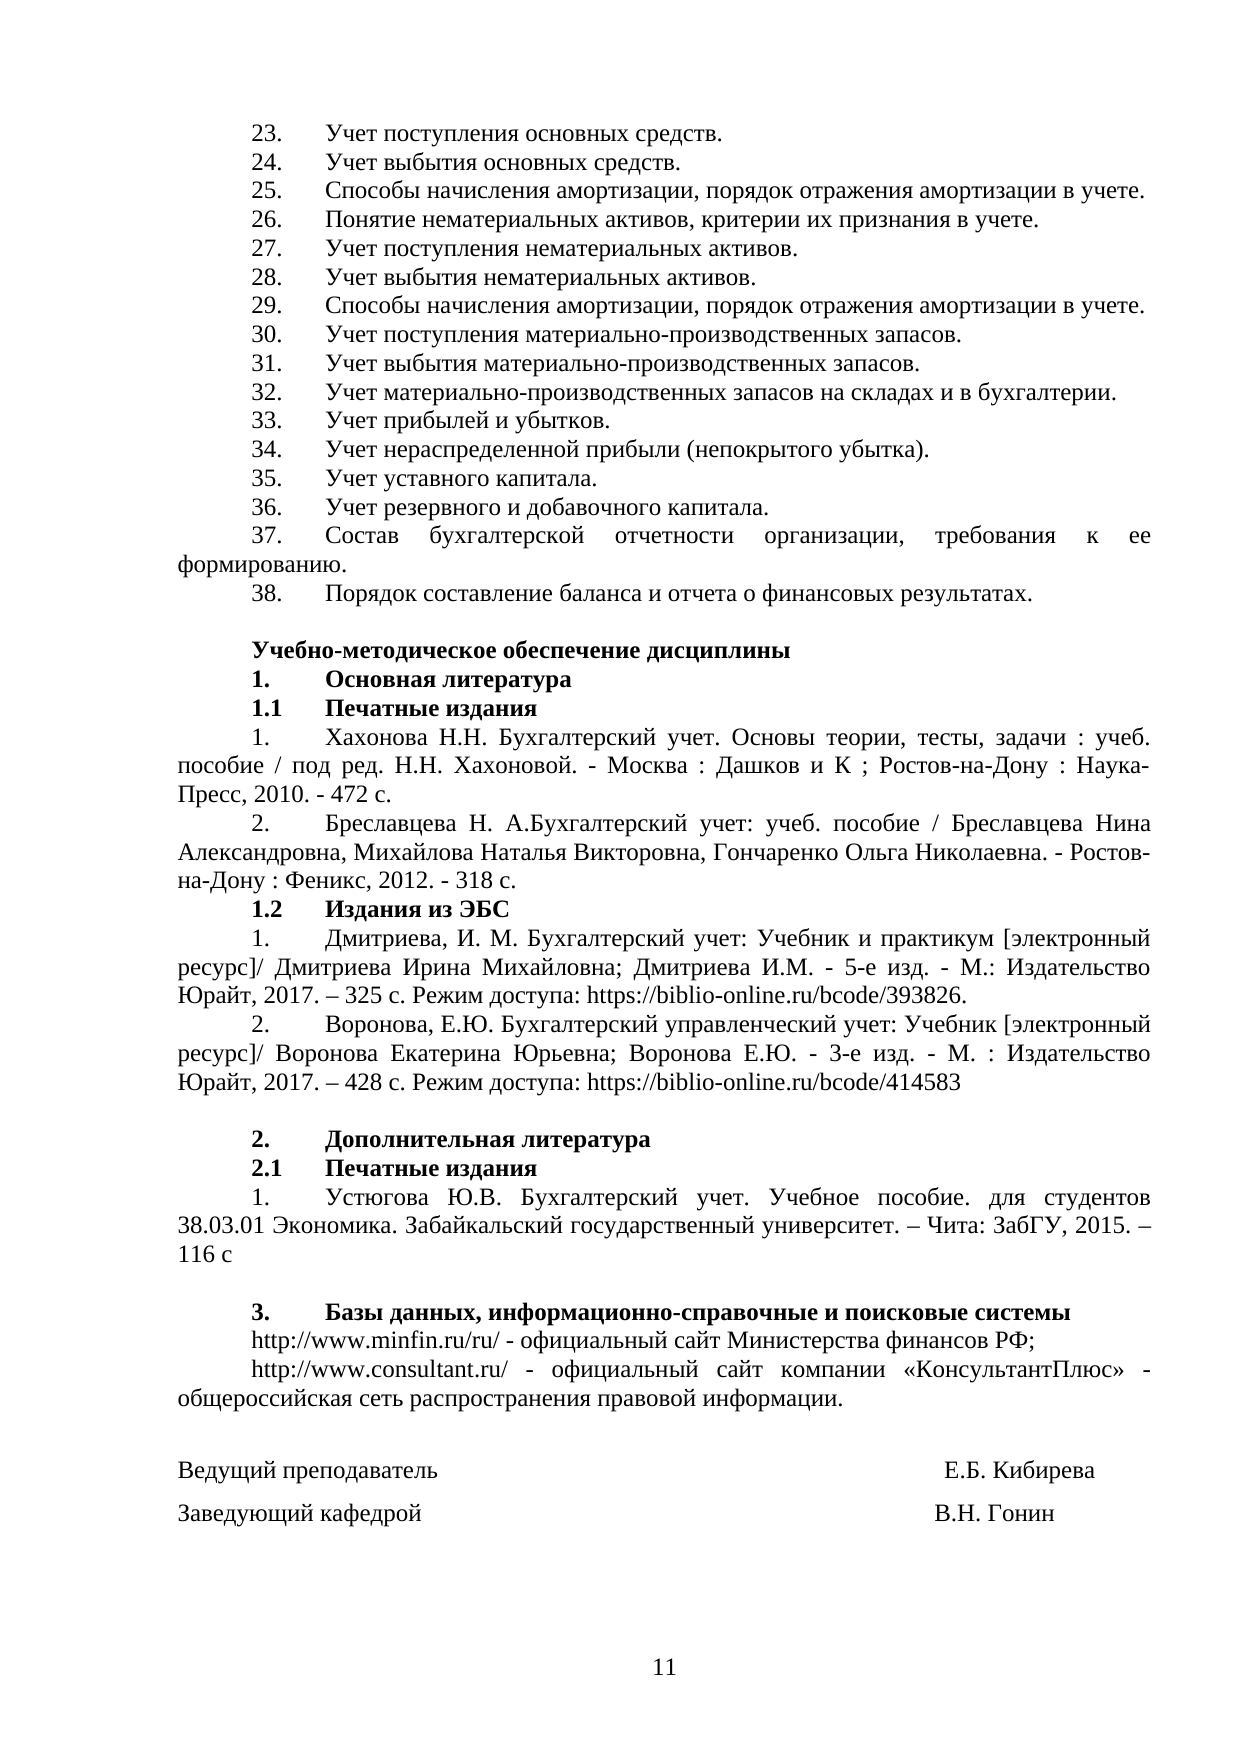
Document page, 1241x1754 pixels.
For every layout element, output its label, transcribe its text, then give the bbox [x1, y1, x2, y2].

list Учет резервного и добавочного капитала. [177, 492, 1152, 521]
list http://www.consultant.ru/ - официальный сайт компании «КонсультантПлюс» - общероссийская сеть распространения правовой информации. [177, 1354, 1152, 1412]
list 2. Бреславцева Н. А.Бухгалтерский учет: учеб. пособие / Бреславцева Нина Александровна, Михайлова Наталья Викторовна, Гончаренко Ольга Николаевна. - Ростов-на-Дону : Феникс, 2012. - 318 с. [177, 808, 1152, 894]
list Способы начисления амортизации, порядок отражения амортизации в учете. [177, 176, 1152, 204]
list Базы данных, информационно-справочные и поисковые системы [177, 1297, 1152, 1326]
list Состав бухгалтерской отчетности организации, требования к ее формированию. [177, 521, 1152, 578]
list 1. Хахонова Н.Н. Бухгалтерский учет. Основы теории, тесты, задачи : учеб. пособие / под ред. Н.Н. Хахоновой. - Москва : Дашков и К ; Ростов-на-Дону : Наука- Пресс, 2010. - 472 с. [177, 722, 1152, 808]
text Ведущий преподаватель Е.Б. Кибирева [177, 1455, 1152, 1484]
list Учет выбытия основных средств. [177, 147, 1152, 176]
list 1. Устюгова Ю.В. Бухгалтерский учет. Учебное пособие. для студентов 38.03.01 Экономика. Забайкальский государственный университет. – Чита: ЗабГУ, 2015. – 116 с [177, 1182, 1152, 1268]
list Порядок составление баланса и отчета о финансовых результатах. [177, 578, 1152, 607]
list Дополнительная литература [177, 1124, 1152, 1153]
list Учет уставного капитала. [177, 463, 1152, 492]
list Учет материально-производственных запасов на складах и в бухгалтерии. [177, 377, 1152, 406]
list Понятие нематериальных активов, критерии их признания в учете. [177, 204, 1152, 233]
list Основная литература [177, 664, 1152, 693]
list Учет поступления материально-производственных запасов. [177, 319, 1152, 348]
list Печатные издания [177, 1153, 1152, 1182]
list 1. Дмитриева, И. М. Бухгалтерский учет: Учебник и практикум [электронный ресурс]/ Дмитриева Ирина Михайловна; Дмитриева И.М. - 5-е изд. - М.: Издательство Юрайт, 2017. – 325 с. Режим доступа: https://biblio-online.ru/bcode/393826. [177, 923, 1152, 1009]
list Издания из ЭБС [177, 894, 1152, 923]
list Печатные издания [177, 693, 1152, 722]
list 2. Воронова, Е.Ю. Бухгалтерский управленческий учет: Учебник [электронный ресурс]/ Воронова Екатерина Юрьевна; Воронова Е.Ю. - 3-е изд. - М. : Издательство Юрайт, 2017. – 428 с. Режим доступа: https://biblio-online.ru/bcode/414583 [177, 1009, 1152, 1096]
list Учет поступления нематериальных активов. [177, 233, 1152, 262]
list Учет прибылей и убытков. [177, 406, 1152, 434]
list Учет выбытия нематериальных активов. [177, 262, 1152, 291]
list http://www.minfin.ru/ru/ - официальный сайт Министерства финансов РФ; [177, 1326, 1152, 1354]
list Учет нераспределенной прибыли (непокрытого убытка). [177, 434, 1152, 463]
list Учет выбытия материально-производственных запасов. [177, 348, 1152, 377]
text Учебно-методическое обеспечение дисциплины [177, 636, 1152, 664]
text Заведующий кафедрой В.Н. Гонин [177, 1498, 1152, 1527]
list Способы начисления амортизации, порядок отражения амортизации в учете. [177, 291, 1152, 319]
list Учет поступления основных средств. [177, 118, 1152, 147]
